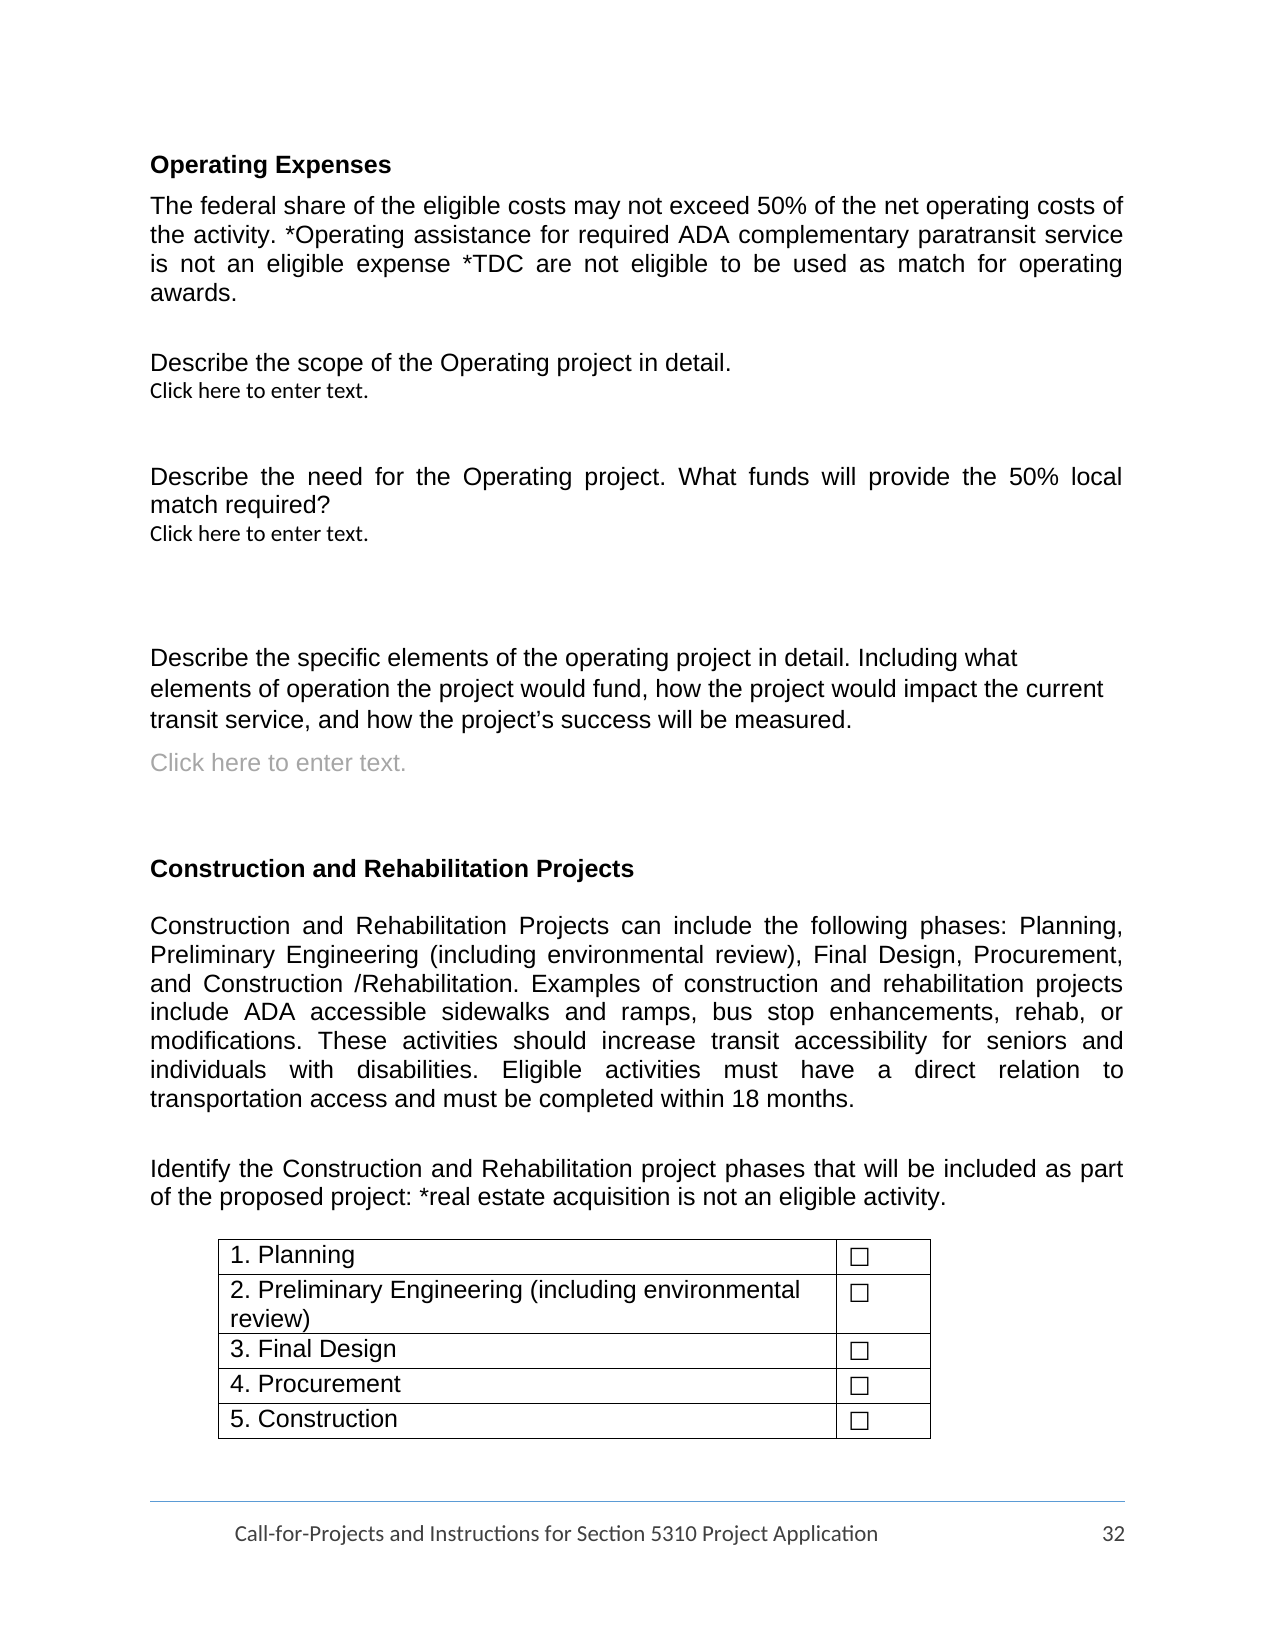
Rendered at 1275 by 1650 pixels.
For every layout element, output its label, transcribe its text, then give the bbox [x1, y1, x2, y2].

text Describe the need for the Operating project. What funds will provide the 50% local match required? [150, 462, 1125, 519]
table_cell 5. Construction [219, 1404, 836, 1438]
text Describe the scope of the Operating project in detail. [150, 347, 1125, 376]
text Construction and Rehabilitation Projects [150, 853, 1125, 882]
text Construction and Rehabilitation Projects can include the following phases: Planning, Preliminary Engineering (including environmental review), Final Design, Procurement, and Construction /Rehabilitation. Examples of construction and rehabilitation projects include ADA accessible sidewalks and ramps, bus stop enhancements, rehab, or modifications. These activities should increase transit accessibility for seniors and individuals with disabilities. Eligible activities must have a direct relation to transportation access and must be completed within 18 months. [150, 911, 1125, 1112]
text Operating Expenses [150, 150, 1125, 179]
text Describe the specific elements of the operating project in detail. Including what elements of operation the project would fund, how the project would impact the current transit service, and how the project’s success will be measured. [150, 643, 1125, 733]
table_cell 4. Procurement [219, 1369, 836, 1403]
table_cell 2. Preliminary Engineering (including environmental review) [219, 1275, 836, 1333]
text Identify the Construction and Rehabilitation project phases that will be included as part of the proposed project: *real estate acquisition is not an eligible activity. [150, 1153, 1125, 1211]
text The federal share of the eligible costs may not exceed 50% of the net operating costs of the activity. *Operating assistance for required ADA complementary paratransit service is not an eligible expense *TDC are not eligible to be used as match for operating awards. [150, 191, 1125, 306]
table_cell 3. Final Design [219, 1334, 836, 1368]
table_header 1. Planning [219, 1240, 836, 1274]
